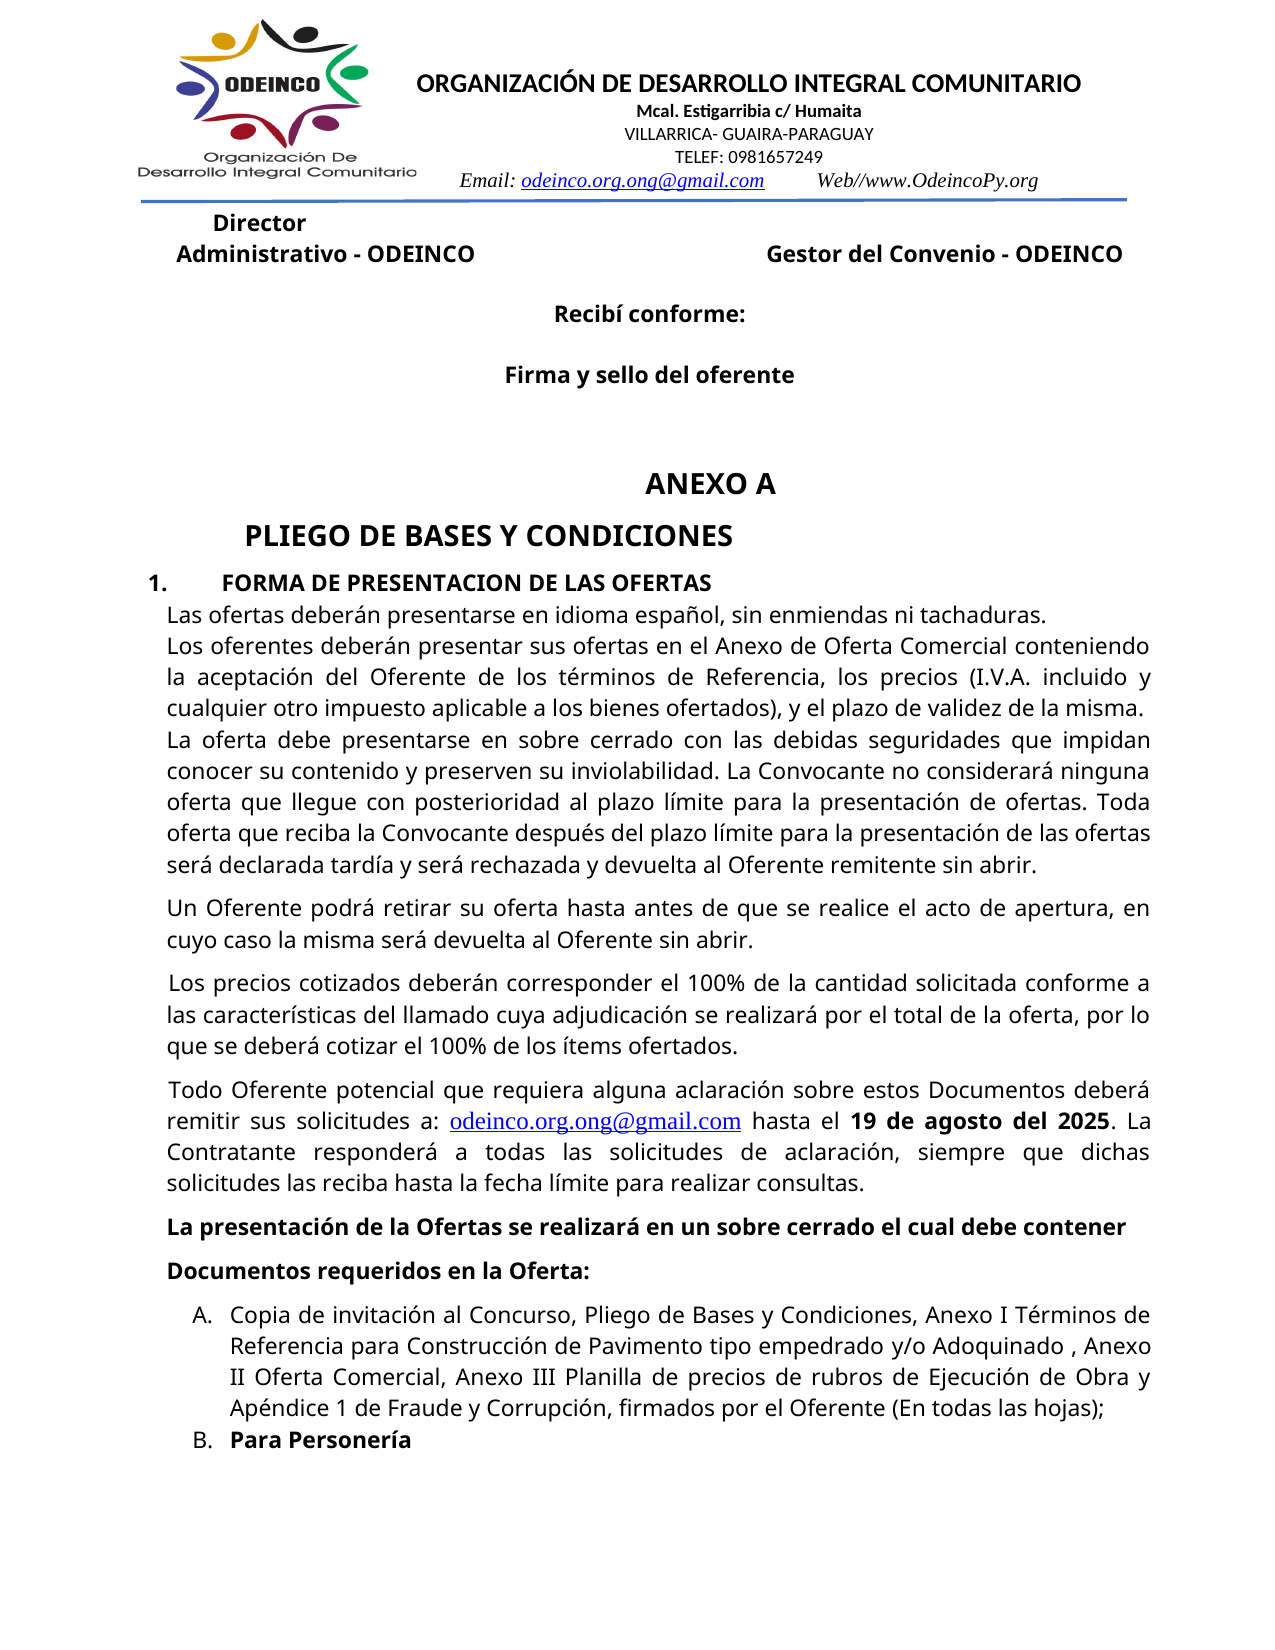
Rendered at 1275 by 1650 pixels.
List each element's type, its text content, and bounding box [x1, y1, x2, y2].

list Copia de invitación al Concurso, Pliego de Bases y Condiciones, Anexo I Términos de Referencia para Construcción de Pavimento tipo empedrado y/o Adoquinado , Anexo II Oferta Comercial, Anexo III Planilla de precios de rubros de Ejecución de Obra y Apéndice 1 de Fraude y Corrupción, firmados por el Oferente (En todas las hojas); [192, 1299, 1152, 1424]
text La oferta debe presentarse en sobre cerrado con las debidas seguridades que impidan conocer su contenido y preserven su inviolabilidad. La Convocante no considerará ninguna oferta que llegue con posterioridad al plazo límite para la presentación de ofertas. Toda oferta que reciba la Convocante después del plazo límite para la presentación de las ofertas será declarada tardía y será rechazada y devuelta al Oferente remitente sin abrir. [166, 724, 1152, 880]
text Un Oferente podrá retirar su oferta hasta antes de que se realice el acto de apertura, en cuyo caso la misma será devuelta al Oferente sin abrir. [166, 892, 1152, 955]
text Las ofertas deberán presentarse en idioma español, sin enmiendas ni tachaduras. [166, 599, 1152, 630]
text Director Administrativo - ODEINCO Gestor del Convenio - ODEINCO [147, 207, 1152, 269]
text Documentos requeridos en la Oferta: [166, 1255, 1152, 1286]
text Recibí conforme: [147, 298, 1152, 330]
text ANEXO A [221, 463, 1152, 503]
picture [138, 19, 417, 179]
text Todo Oferente potencial que requiera alguna aclaración sobre estos Documentos deberá remitir sus solicitudes a: odeinco.org.ong@gmail.com hasta el 19 de agosto del 2025. La Contratante responderá a todas las solicitudes de aclaración, siempre que dichas solicitudes las reciba hasta la fecha límite para realizar consultas. [166, 1074, 1152, 1199]
list Para Personería [192, 1424, 1152, 1455]
text PLIEGO DE BASES Y CONDICIONES [221, 515, 1152, 555]
text Los precios cotizados deberán corresponder el 100% de la cantidad solicitada conforme a las características del llamado cuya adjudicación se realizará por el total de la oferta, por lo que se deberá cotizar el 100% de los ítems ofertados. [166, 967, 1152, 1061]
list FORMA DE PRESENTACION DE LAS OFERTAS [148, 567, 1152, 599]
text Firma y sello del oferente [147, 359, 1152, 390]
text La presentación de la Ofertas se realizará en un sobre cerrado el cual debe contener [166, 1211, 1152, 1242]
text Los oferentes deberán presentar sus ofertas en el Anexo de Oferta Comercial conteniendo la aceptación del Oferente de los términos de Referencia, los precios (I.V.A. incluido y cualquier otro impuesto aplicable a los bienes ofertados), y el plazo de validez de la misma. [166, 630, 1152, 724]
